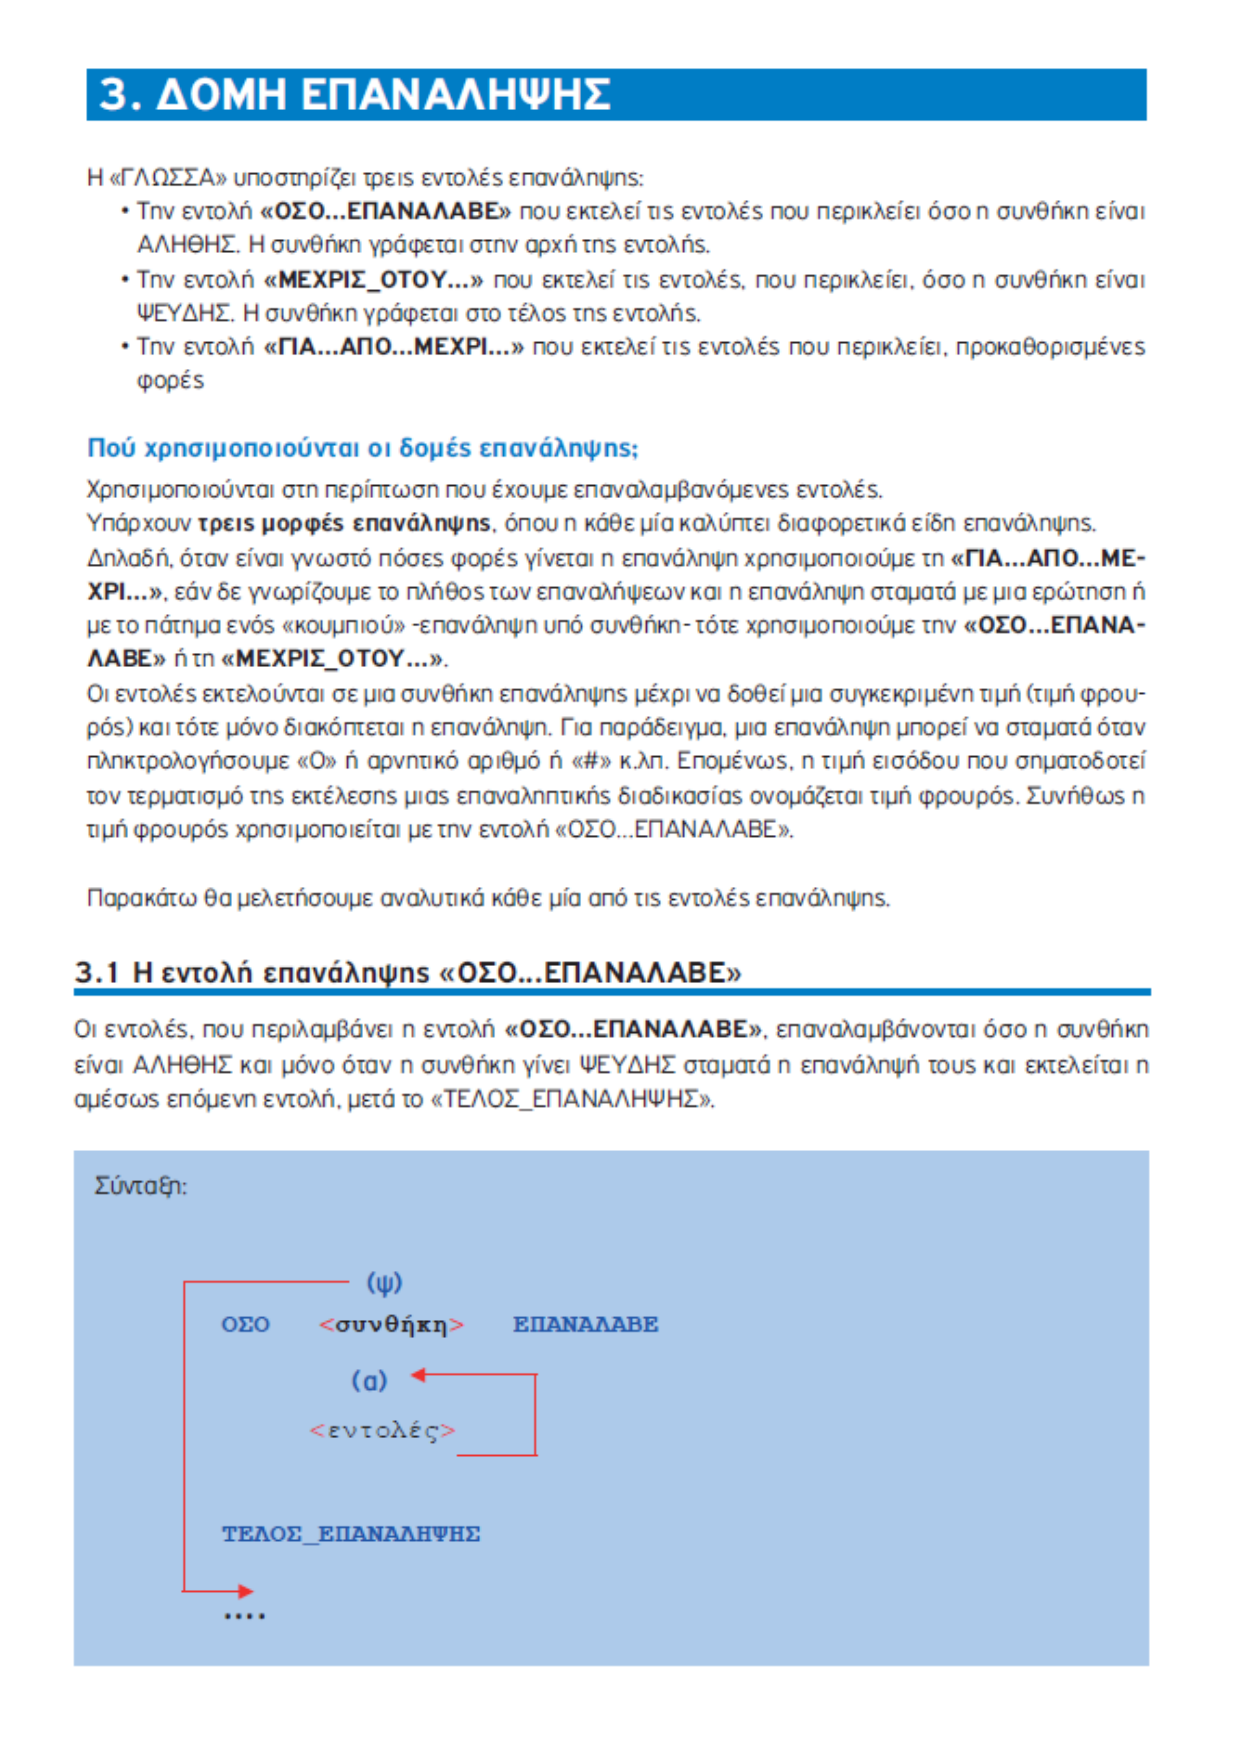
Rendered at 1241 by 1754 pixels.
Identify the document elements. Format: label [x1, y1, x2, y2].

picture [63, 949, 1178, 1691]
picture [77, 59, 1164, 925]
